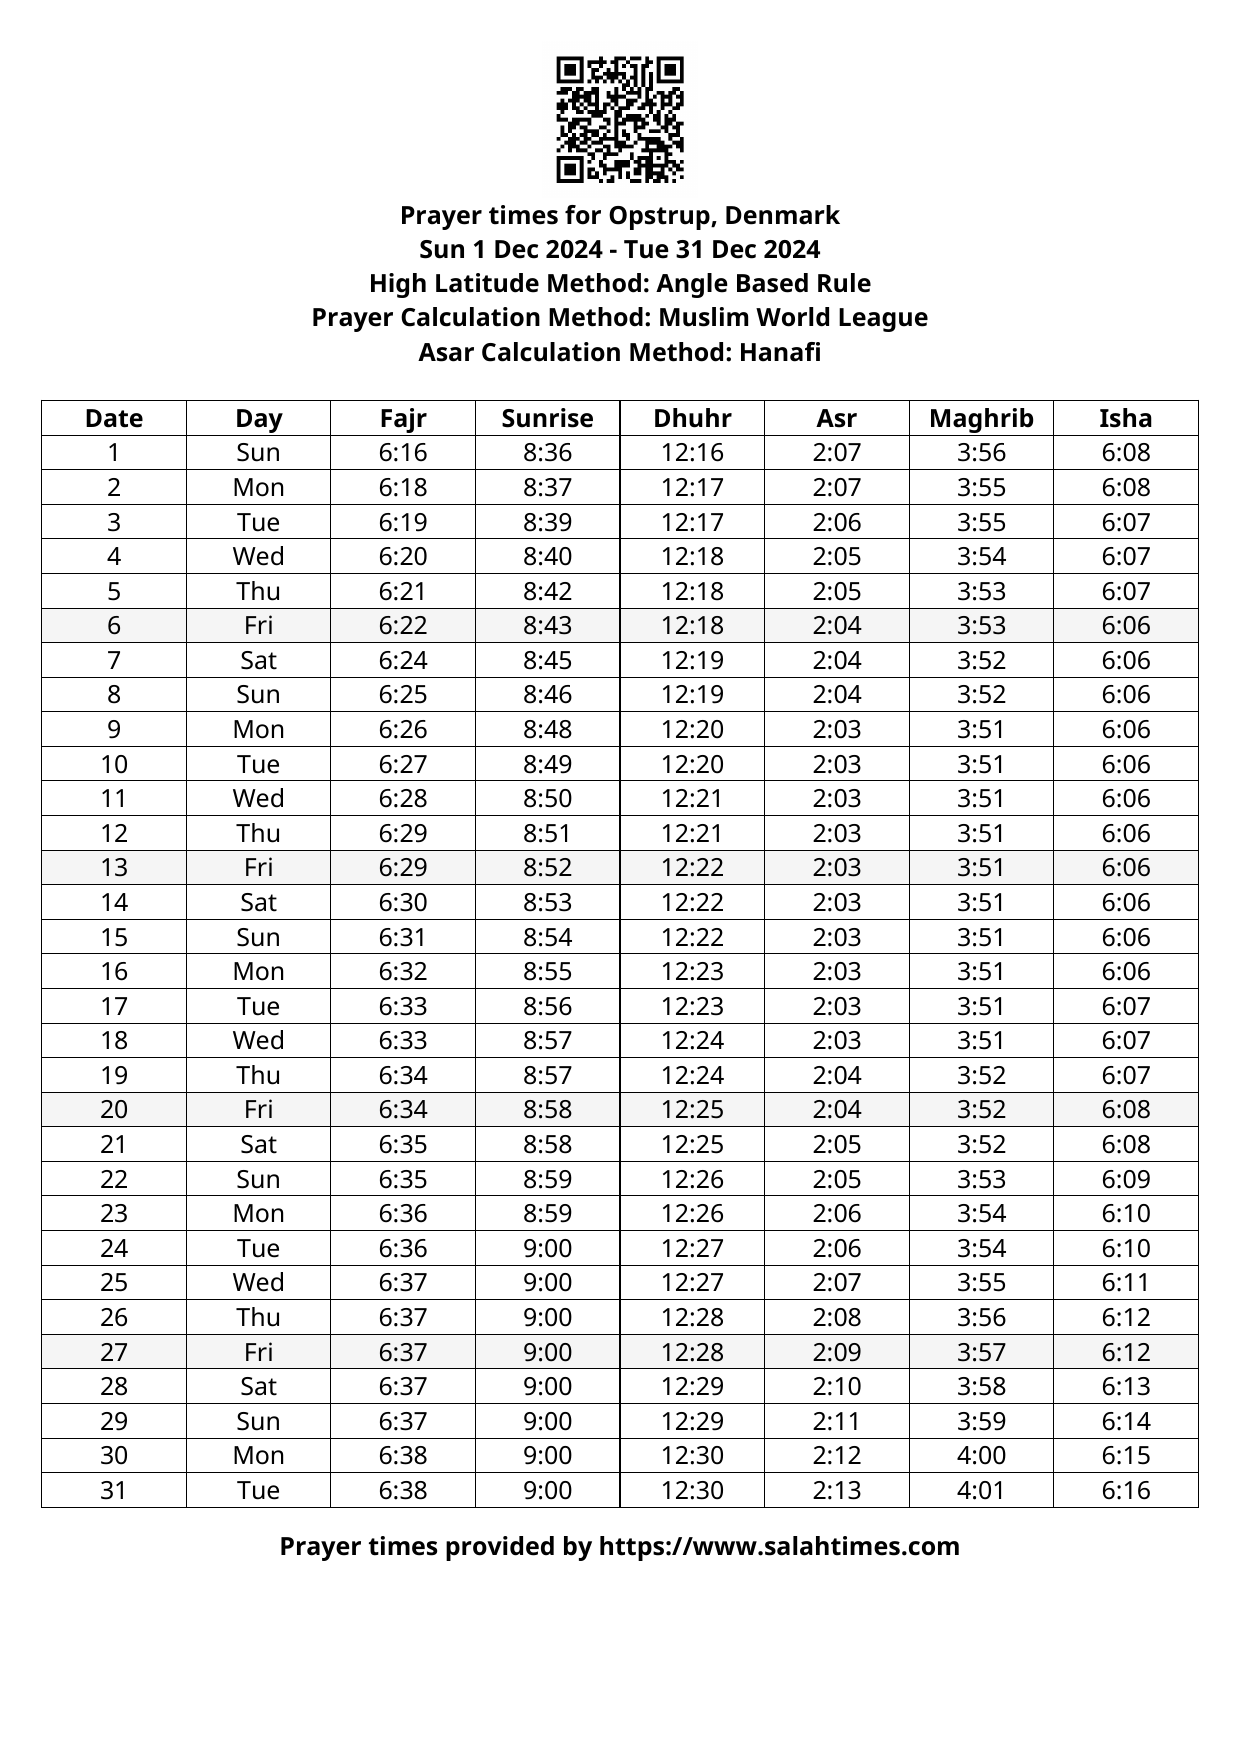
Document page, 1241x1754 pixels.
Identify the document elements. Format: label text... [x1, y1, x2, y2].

table_header Isha [1054, 401, 1198, 434]
table_cell 6:37 [331, 1335, 475, 1368]
table_cell 6:37 [331, 1300, 475, 1334]
table_cell 19 [42, 1058, 186, 1092]
table_cell 6:38 [331, 1439, 475, 1472]
table_cell Sat [187, 885, 330, 919]
table_cell 2:06 [765, 1196, 909, 1230]
table_cell 3:51 [910, 920, 1053, 953]
table_cell Tue [187, 1231, 330, 1264]
table_cell 3:53 [910, 609, 1053, 642]
table_cell Mon [187, 954, 330, 988]
table_cell 8:42 [476, 574, 619, 607]
table_cell 3:56 [910, 1300, 1053, 1334]
table_cell Sun [187, 920, 330, 953]
table_cell 12:23 [621, 989, 764, 1022]
table_cell Sat [187, 1369, 330, 1403]
table_cell 8:37 [476, 470, 619, 504]
table_cell 8:46 [476, 678, 619, 711]
table_cell 2:03 [765, 747, 909, 780]
table_cell 12:24 [621, 1024, 764, 1057]
table_cell 7 [42, 643, 186, 677]
table_cell 24 [42, 1231, 186, 1264]
table_cell 3:52 [910, 1058, 1053, 1092]
table_cell 4:01 [910, 1473, 1053, 1507]
table_cell 12:19 [621, 678, 764, 711]
table_cell 3:51 [910, 851, 1053, 884]
table_cell 18 [42, 1024, 186, 1057]
table_header Sunrise [476, 401, 619, 434]
table_cell Fri [187, 1335, 330, 1368]
table_cell 2:06 [765, 505, 909, 538]
table_cell 2:07 [765, 1266, 909, 1299]
table_cell 21 [42, 1127, 186, 1161]
table_cell 12:23 [621, 954, 764, 988]
table_cell 8:56 [476, 989, 619, 1022]
table_cell 12:28 [621, 1335, 764, 1368]
table_cell Sat [187, 1127, 330, 1161]
table_cell 2:03 [765, 851, 909, 884]
table_cell 6:14 [1054, 1404, 1198, 1437]
table_cell 17 [42, 989, 186, 1022]
table_cell 12:18 [621, 539, 764, 573]
table_cell 12:27 [621, 1231, 764, 1264]
table_cell 3:52 [910, 1127, 1053, 1161]
table_cell 6:08 [1054, 436, 1198, 469]
table_cell 3:51 [910, 885, 1053, 919]
table_cell 1 [42, 436, 186, 469]
table_cell 8:39 [476, 505, 619, 538]
table_cell 8:52 [476, 851, 619, 884]
table_cell 8:49 [476, 747, 619, 780]
table_cell 6:19 [331, 505, 475, 538]
table_cell 6:29 [331, 816, 475, 849]
text High Latitude Method: Angle Based Rule [42, 266, 1198, 300]
table_cell 3:53 [910, 1162, 1053, 1195]
table_cell 6:08 [1054, 1127, 1198, 1161]
table_cell 2:12 [765, 1439, 909, 1472]
table_cell 14 [42, 885, 186, 919]
table_cell 6:08 [1054, 470, 1198, 504]
table_cell 6:36 [331, 1231, 475, 1264]
table_cell 9:00 [476, 1231, 619, 1264]
table_cell 6:10 [1054, 1231, 1198, 1264]
table_cell 2:03 [765, 816, 909, 849]
table_cell Mon [187, 1196, 330, 1230]
table_cell 6:33 [331, 1024, 475, 1057]
table_cell Tue [187, 989, 330, 1022]
table_cell 3:51 [910, 747, 1053, 780]
table_cell 6:34 [331, 1093, 475, 1126]
table_cell 12:16 [621, 436, 764, 469]
table_cell 3:52 [910, 643, 1053, 677]
table_cell 6:24 [331, 643, 475, 677]
table_header Asr [765, 401, 909, 434]
table_cell 12:17 [621, 505, 764, 538]
table_cell 3:51 [910, 954, 1053, 988]
table_cell 8:55 [476, 954, 619, 988]
table_cell Wed [187, 781, 330, 815]
table_cell 2:04 [765, 643, 909, 677]
table_cell 6:34 [331, 1058, 475, 1092]
table_cell 12:21 [621, 781, 764, 815]
table_cell 27 [42, 1335, 186, 1368]
table_cell 2:05 [765, 539, 909, 573]
table_cell 10 [42, 747, 186, 780]
table_cell 8:51 [476, 816, 619, 849]
table_cell 2:03 [765, 954, 909, 988]
table_cell 12:25 [621, 1127, 764, 1161]
table_cell 3:54 [910, 1231, 1053, 1264]
table_cell 12:18 [621, 574, 764, 607]
table_cell 2:03 [765, 1024, 909, 1057]
table_cell 8:59 [476, 1162, 619, 1195]
table_cell 3 [42, 505, 186, 538]
table_cell 6:16 [1054, 1473, 1198, 1507]
table_cell 2:03 [765, 712, 909, 746]
table_cell Fri [187, 1093, 330, 1126]
table_cell 2:07 [765, 470, 909, 504]
table_cell 31 [42, 1473, 186, 1507]
table_cell 8:48 [476, 712, 619, 746]
table_cell 5 [42, 574, 186, 607]
table_cell 8:58 [476, 1093, 619, 1126]
table_cell 9:00 [476, 1266, 619, 1299]
table_cell 12:22 [621, 851, 764, 884]
table_cell 3:56 [910, 436, 1053, 469]
table_cell 6:37 [331, 1266, 475, 1299]
table_cell 6:06 [1054, 678, 1198, 711]
table_cell 6:26 [331, 712, 475, 746]
table_cell 6:33 [331, 989, 475, 1022]
table_cell 12:27 [621, 1266, 764, 1299]
table_cell 3:52 [910, 1093, 1053, 1126]
table_cell 12:28 [621, 1300, 764, 1334]
table_cell 3:53 [910, 574, 1053, 607]
table_cell 12:20 [621, 747, 764, 780]
table_header Dhuhr [621, 401, 764, 434]
table_cell 6:31 [331, 920, 475, 953]
table_cell 6:32 [331, 954, 475, 988]
table_cell 12:20 [621, 712, 764, 746]
table_cell 8:54 [476, 920, 619, 953]
text Prayer times provided by https://www.salahtimes.com [42, 1528, 1198, 1563]
table_cell 8:40 [476, 539, 619, 573]
table_cell 6:06 [1054, 920, 1198, 953]
table_cell 6:35 [331, 1162, 475, 1195]
table_cell Fri [187, 609, 330, 642]
table_cell 6:07 [1054, 574, 1198, 607]
table_cell 3:52 [910, 678, 1053, 711]
table_header Maghrib [910, 401, 1053, 434]
table_cell 3:55 [910, 505, 1053, 538]
table_cell 22 [42, 1162, 186, 1195]
table_cell 3:55 [910, 470, 1053, 504]
table_cell 6:29 [331, 851, 475, 884]
table_cell 15 [42, 920, 186, 953]
table_cell 6:06 [1054, 747, 1198, 780]
table_cell 6:18 [331, 470, 475, 504]
table_cell Sun [187, 678, 330, 711]
table_cell 2:13 [765, 1473, 909, 1507]
table_header Day [187, 401, 330, 434]
table_cell 12:30 [621, 1473, 764, 1507]
table_cell 9:00 [476, 1369, 619, 1403]
table_header Fajr [331, 401, 475, 434]
table_cell 2:11 [765, 1404, 909, 1437]
table_cell 2 [42, 470, 186, 504]
table_cell 3:59 [910, 1404, 1053, 1437]
table_cell 13 [42, 851, 186, 884]
table_cell 6:07 [1054, 1024, 1198, 1057]
table_cell 2:05 [765, 1127, 909, 1161]
table_cell 6:35 [331, 1127, 475, 1161]
table_cell 30 [42, 1439, 186, 1472]
table_cell 8:57 [476, 1024, 619, 1057]
table_cell 2:04 [765, 1058, 909, 1092]
table_cell 6 [42, 609, 186, 642]
table_cell Mon [187, 1439, 330, 1472]
table_cell 6:37 [331, 1369, 475, 1403]
table_cell 9:00 [476, 1335, 619, 1368]
table_cell 3:54 [910, 1196, 1053, 1230]
table_cell Sun [187, 1404, 330, 1437]
table_cell 26 [42, 1300, 186, 1334]
table_cell 6:06 [1054, 885, 1198, 919]
picture [542, 41, 699, 198]
table_cell Thu [187, 1300, 330, 1334]
table_cell 6:07 [1054, 989, 1198, 1022]
table_cell 8:59 [476, 1196, 619, 1230]
table_cell 12:24 [621, 1058, 764, 1092]
table_cell 12 [42, 816, 186, 849]
table_cell 6:10 [1054, 1196, 1198, 1230]
table_cell 8:53 [476, 885, 619, 919]
table_cell 6:28 [331, 781, 475, 815]
table_cell 6:12 [1054, 1300, 1198, 1334]
table_cell 3:57 [910, 1335, 1053, 1368]
table_cell 6:38 [331, 1473, 475, 1507]
table_cell 9:00 [476, 1300, 619, 1334]
table_cell 12:21 [621, 816, 764, 849]
table_cell 12:22 [621, 920, 764, 953]
table_cell 6:30 [331, 885, 475, 919]
table_cell 6:37 [331, 1404, 475, 1437]
table_cell Thu [187, 574, 330, 607]
table_cell 8:50 [476, 781, 619, 815]
table_cell 2:03 [765, 920, 909, 953]
table_cell 8:43 [476, 609, 619, 642]
table_cell 6:25 [331, 678, 475, 711]
table_cell Mon [187, 470, 330, 504]
table_cell 3:55 [910, 1266, 1053, 1299]
table_cell 12:19 [621, 643, 764, 677]
table_cell 8 [42, 678, 186, 711]
table_cell 6:06 [1054, 851, 1198, 884]
table_cell 3:51 [910, 816, 1053, 849]
table_cell 2:04 [765, 609, 909, 642]
table_cell 6:06 [1054, 954, 1198, 988]
table_cell 6:06 [1054, 643, 1198, 677]
table_cell Tue [187, 1473, 330, 1507]
table_cell 11 [42, 781, 186, 815]
table_cell Fri [187, 851, 330, 884]
text Prayer times for Opstrup, Denmark [42, 198, 1198, 232]
table_cell 28 [42, 1369, 186, 1403]
table_cell 20 [42, 1093, 186, 1126]
table_cell 6:13 [1054, 1369, 1198, 1403]
table_cell 3:51 [910, 781, 1053, 815]
table_cell 6:08 [1054, 1093, 1198, 1126]
table_cell 2:04 [765, 678, 909, 711]
table_cell Sat [187, 643, 330, 677]
table_cell Wed [187, 1266, 330, 1299]
table_cell 6:12 [1054, 1335, 1198, 1368]
text Asar Calculation Method: Hanafi [42, 334, 1198, 368]
table_cell 2:03 [765, 989, 909, 1022]
table_cell 2:03 [765, 885, 909, 919]
table_cell 6:15 [1054, 1439, 1198, 1472]
table_cell Thu [187, 816, 330, 849]
table_cell 6:22 [331, 609, 475, 642]
table_cell 3:54 [910, 539, 1053, 573]
table_cell 9:00 [476, 1404, 619, 1437]
table_cell 29 [42, 1404, 186, 1437]
table_cell 6:11 [1054, 1266, 1198, 1299]
table_cell Wed [187, 539, 330, 573]
table_cell 6:07 [1054, 1058, 1198, 1092]
table_cell 9:00 [476, 1473, 619, 1507]
table_cell 12:26 [621, 1196, 764, 1230]
table_cell 2:07 [765, 436, 909, 469]
table_cell 2:06 [765, 1231, 909, 1264]
table_cell 2:10 [765, 1369, 909, 1403]
table_cell Sun [187, 1162, 330, 1195]
table_cell 6:27 [331, 747, 475, 780]
table_cell 6:06 [1054, 781, 1198, 815]
table_cell Thu [187, 1058, 330, 1092]
table_cell 2:05 [765, 574, 909, 607]
table_cell 9:00 [476, 1439, 619, 1472]
table_cell 2:05 [765, 1162, 909, 1195]
table_cell 6:20 [331, 539, 475, 573]
table_cell 6:36 [331, 1196, 475, 1230]
table_cell 3:51 [910, 989, 1053, 1022]
table_cell 6:06 [1054, 816, 1198, 849]
table_cell 9 [42, 712, 186, 746]
table_cell 6:06 [1054, 609, 1198, 642]
table_cell 3:51 [910, 1024, 1053, 1057]
table_cell Tue [187, 505, 330, 538]
table_cell 2:09 [765, 1335, 909, 1368]
table_cell 2:03 [765, 781, 909, 815]
table_cell 6:21 [331, 574, 475, 607]
table_cell 12:30 [621, 1439, 764, 1472]
table_cell 4:00 [910, 1439, 1053, 1472]
table_cell 23 [42, 1196, 186, 1230]
table_cell 3:51 [910, 712, 1053, 746]
table_cell 8:57 [476, 1058, 619, 1092]
table_cell Mon [187, 712, 330, 746]
table_cell Tue [187, 747, 330, 780]
table_cell Sun [187, 436, 330, 469]
text Sun 1 Dec 2024 - Tue 31 Dec 2024 [42, 232, 1198, 266]
table_cell 12:22 [621, 885, 764, 919]
table_cell Wed [187, 1024, 330, 1057]
table_cell 12:25 [621, 1093, 764, 1126]
table_cell 8:58 [476, 1127, 619, 1161]
table_cell 6:06 [1054, 712, 1198, 746]
table_cell 6:07 [1054, 505, 1198, 538]
table_cell 2:08 [765, 1300, 909, 1334]
table_cell 8:45 [476, 643, 619, 677]
table_cell 12:26 [621, 1162, 764, 1195]
table_cell 12:17 [621, 470, 764, 504]
table_cell 2:04 [765, 1093, 909, 1126]
table_cell 12:29 [621, 1369, 764, 1403]
table_cell 4 [42, 539, 186, 573]
table_cell 6:09 [1054, 1162, 1198, 1195]
table_header Date [42, 401, 186, 434]
table_cell 16 [42, 954, 186, 988]
table_cell 3:58 [910, 1369, 1053, 1403]
text Prayer Calculation Method: Muslim World League [42, 300, 1198, 334]
table_cell 12:18 [621, 609, 764, 642]
table_cell 12:29 [621, 1404, 764, 1437]
table_cell 25 [42, 1266, 186, 1299]
table_cell 6:16 [331, 436, 475, 469]
table_cell 8:36 [476, 436, 619, 469]
table_cell 6:07 [1054, 539, 1198, 573]
